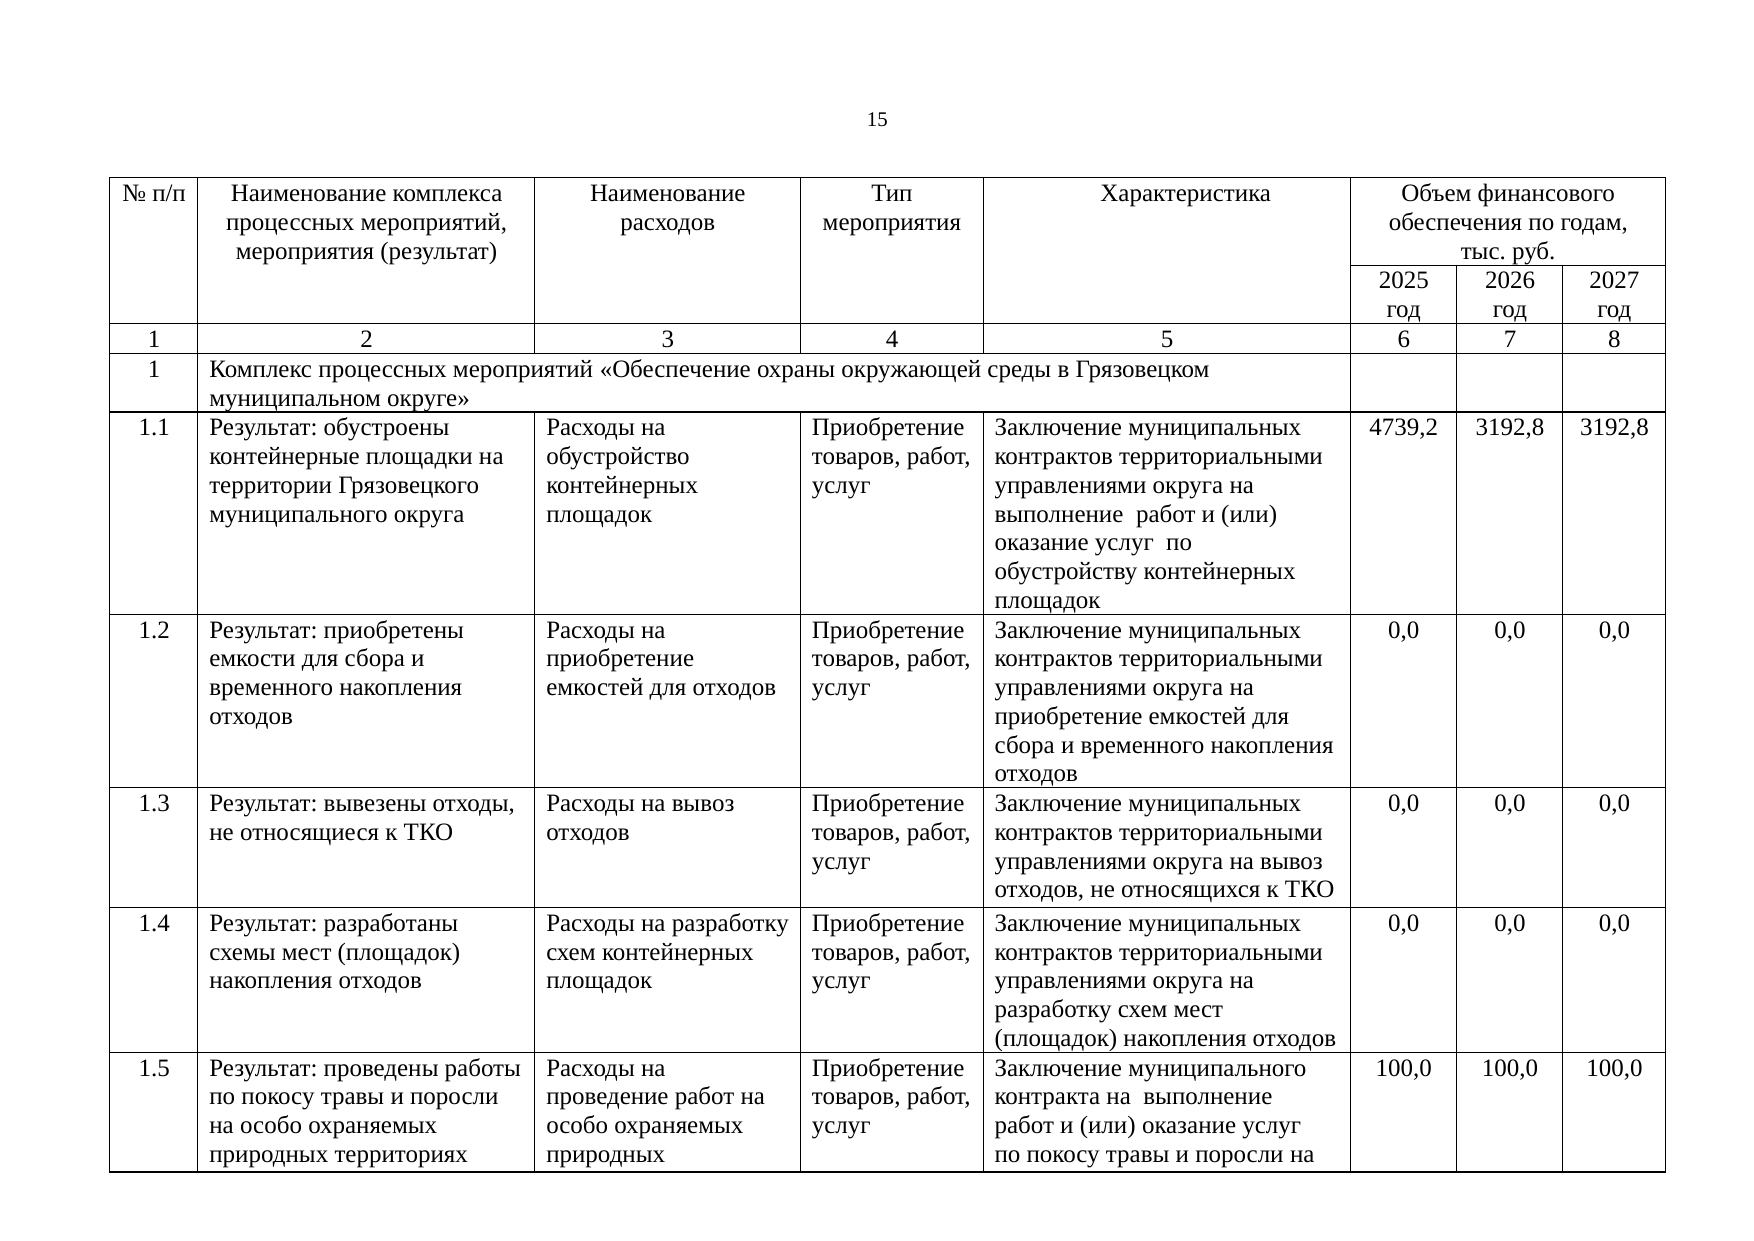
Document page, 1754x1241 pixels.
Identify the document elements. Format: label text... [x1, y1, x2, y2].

table_cell [1563, 354, 1665, 411]
table_cell 0,0 [1351, 788, 1456, 907]
table_cell Расходы на вывоз отходов [535, 788, 800, 907]
table_cell 5 [984, 324, 1350, 353]
table_cell 7 [1457, 324, 1562, 353]
table_header Наименование комплекса процессных мероприятий, мероприятия (результат) [198, 178, 534, 323]
table_cell Расходы на разработку схем контейнерных площадок [535, 908, 800, 1052]
table_cell 100,0 [1351, 1053, 1456, 1171]
table_cell 1.1 [110, 413, 197, 614]
table_cell 4 [801, 324, 983, 353]
table_cell 0,0 [1457, 908, 1562, 1052]
table_cell 0,0 [1563, 615, 1665, 787]
table_header Характеристика [984, 178, 1350, 323]
table_cell 0,0 [1457, 788, 1562, 907]
table_cell 2027 год [1563, 266, 1665, 323]
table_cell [198, 1053, 534, 1171]
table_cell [535, 1053, 800, 1171]
table_cell 1.4 [110, 908, 197, 1052]
table_header Объем финансового обеспечения по годам, тыс. руб. [1351, 178, 1665, 264]
table_cell Расходы на приобретение емкостей для отходов [535, 615, 800, 787]
table_cell 1 [110, 324, 197, 353]
table_cell 100,0 [1563, 1053, 1665, 1171]
table_cell 2025 год [1351, 266, 1456, 323]
table_cell 1.2 [110, 615, 197, 787]
table_cell 1 [110, 354, 197, 411]
table_cell Приобретение товаров, работ, услуг [801, 788, 983, 907]
table_cell Комплекс процессных мероприятий «Обеспечение охраны окружающей среды в Грязовецком муниципальном округе» [198, 354, 1350, 411]
table_cell 100,0 [1457, 1053, 1562, 1171]
table_cell 4739,2 [1351, 413, 1456, 614]
table_cell Приобретение товаров, работ, услуг [801, 413, 983, 614]
table_cell 2 [198, 324, 534, 353]
table_cell 0,0 [1351, 615, 1456, 787]
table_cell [801, 1053, 983, 1171]
table_cell [1457, 354, 1562, 411]
table_cell Приобретение товаров, работ, услуг [801, 615, 983, 787]
table_cell Заключение муниципальных контрактов территориальными управлениями округа на вывоз отходов, не относящихся к ТКО [984, 788, 1350, 907]
table_header Наименование расходов [535, 178, 800, 323]
table_cell Заключение муниципальных контрактов территориальными управлениями округа на приобретение емкостей для сбора и временного накопления отходов [984, 615, 1350, 787]
table_cell 0,0 [1351, 908, 1456, 1052]
table_cell Результат: вывезены отходы, не относящиеся к ТКО [198, 788, 534, 907]
table_cell 2026 год [1457, 266, 1562, 323]
table_cell 3192,8 [1563, 413, 1665, 614]
table_cell [1351, 354, 1456, 411]
table_cell 0,0 [1563, 788, 1665, 907]
table_cell 1.3 [110, 788, 197, 907]
table_cell Заключение муниципальных контрактов территориальными управлениями округа на разработку схем мест (площадок) накопления отходов [984, 908, 1350, 1052]
table_cell 0,0 [1563, 908, 1665, 1052]
table_cell 3 [535, 324, 800, 353]
table_cell 8 [1563, 324, 1665, 353]
table_cell 3192,8 [1457, 413, 1562, 614]
table_cell 6 [1351, 324, 1456, 353]
table_header Тип мероприятия [801, 178, 983, 323]
table_cell Результат: разработаны схемы мест (площадок) накопления отходов [198, 908, 534, 1052]
table_cell Приобретение товаров, работ, услуг [801, 908, 983, 1052]
table_cell Результат: обустроены контейнерные площадки на территории Грязовецкого муниципального округа [198, 413, 534, 614]
table_cell Заключение муниципальных контрактов территориальными управлениями округа на выполнение работ и (или) оказание услуг по обустройству контейнерных площадок [984, 413, 1350, 614]
table_cell Расходы на обустройство контейнерных площадок [535, 413, 800, 614]
table_cell 1.5 [110, 1053, 197, 1171]
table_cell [984, 1053, 1350, 1171]
table_cell Результат: приобретены емкости для сбора и временного накопления отходов [198, 615, 534, 787]
table_header № п/п [110, 178, 197, 323]
table_cell 0,0 [1457, 615, 1562, 787]
